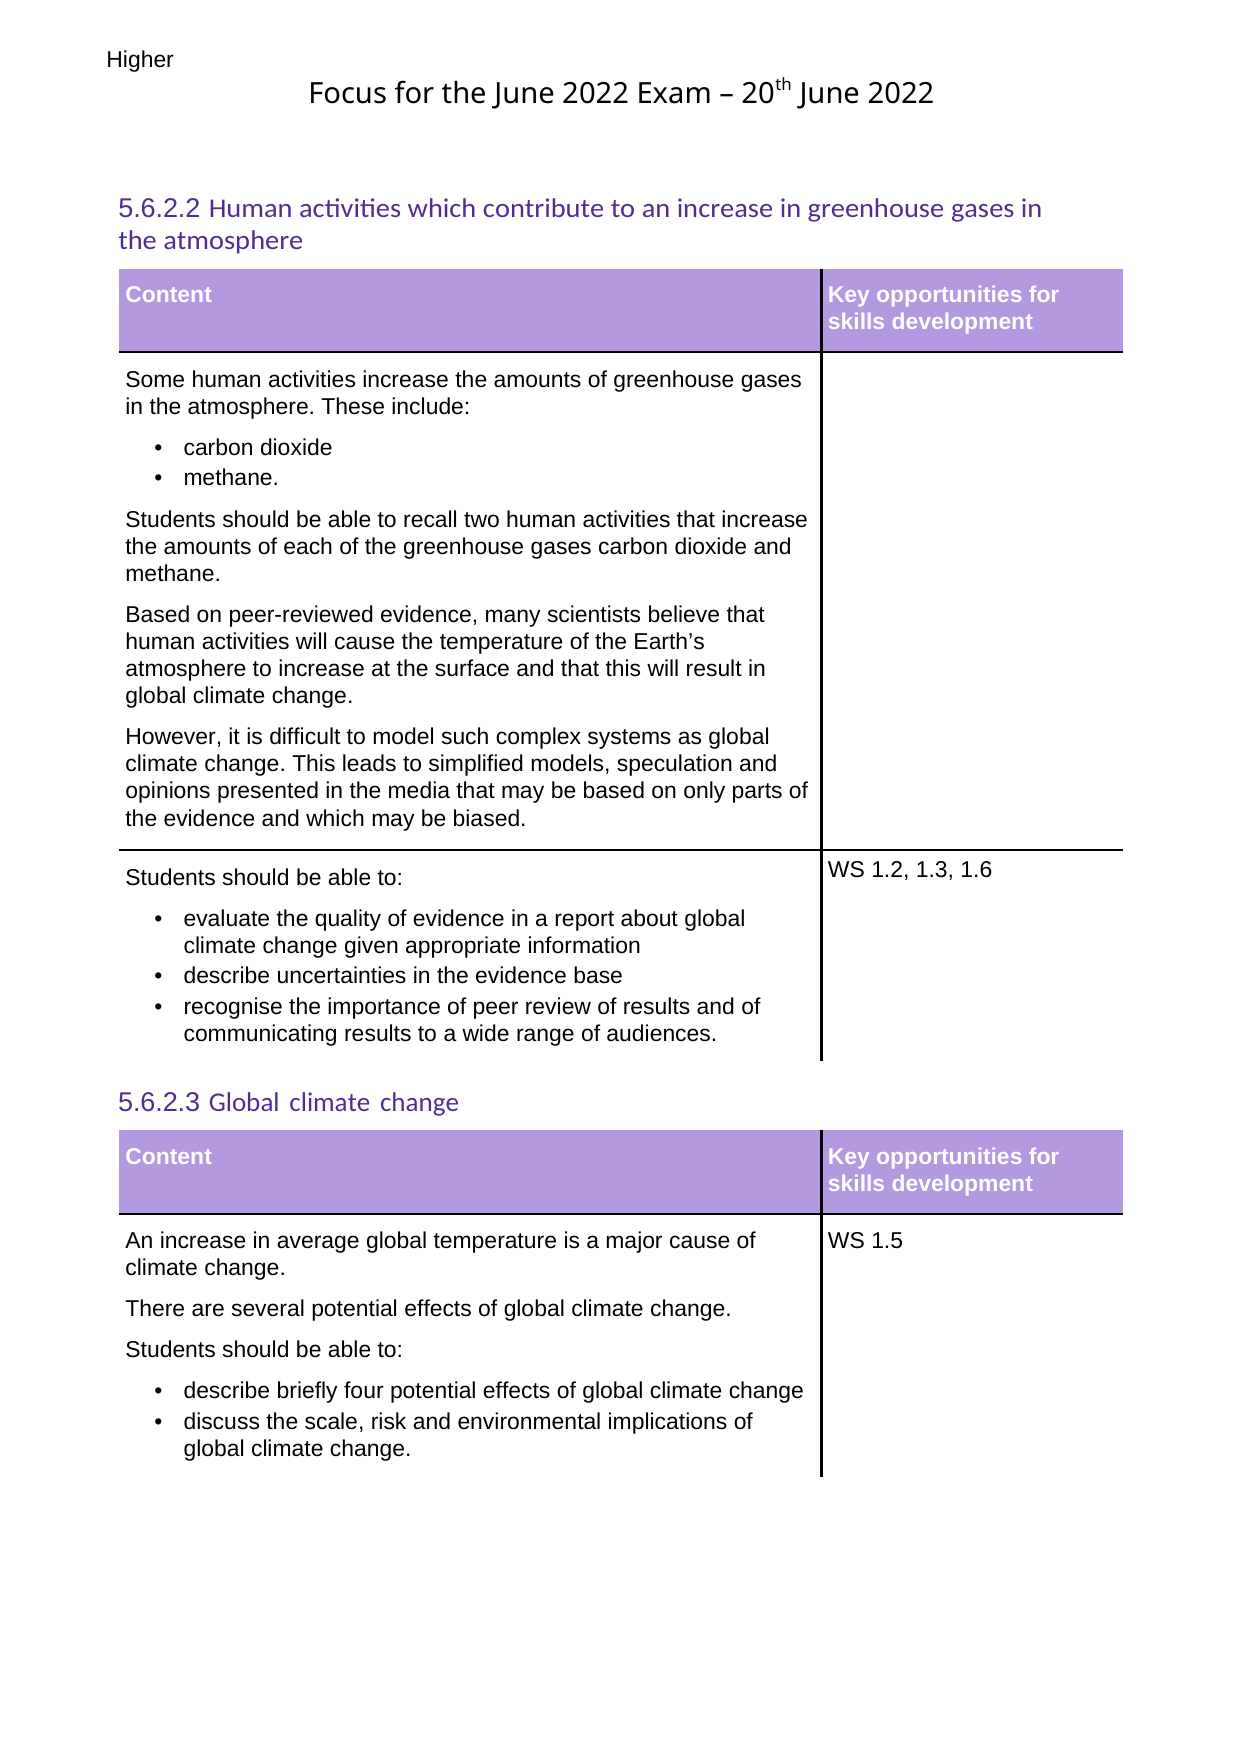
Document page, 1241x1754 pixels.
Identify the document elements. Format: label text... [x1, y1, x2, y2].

table_header Content [119, 269, 820, 351]
table_cell An increase in average global temperature is a major cause of climate change. There are several potential effects of global climate change. Students should be able to: describe briefly four potential effects of global climate change discuss the scale, risk and environmental implications of global climate change. [119, 1215, 820, 1477]
table_cell WS 1.5 [823, 1215, 1123, 1477]
table_cell Some human activities increase the amounts of greenhouse gases in the atmosphere. These include: carbon dioxide methane. Students should be able to recall two human activities that increase the amounts of each of the greenhouse gases carbon dioxide and methane. Based on peer-reviewed evidence, many scientists believe that human activities will cause the temperature of the Earth’s atmosphere to increase at the surface and that this will result in global climate change. However, it is difficult to model such complex systems as global climate change. This leads to simplified models, speculation and opinions presented in the media that may be based on only parts of the evidence and which may be biased. [119, 353, 820, 849]
table_header Content [119, 1130, 820, 1213]
list Global climate change [118, 1085, 1136, 1118]
table_cell WS 1.2, 1.3, 1.6 [823, 851, 1123, 1061]
table_header Key opportunities for skills development [823, 1130, 1123, 1213]
table_cell [823, 353, 1123, 849]
list Human activities which contribute to an increase in greenhouse gases in the atmosphere [118, 191, 1085, 256]
table_header Key opportunities for skills development [823, 269, 1123, 351]
table_cell Students should be able to: evaluate the quality of evidence in a report about global climate change given appropriate information describe uncertainties in the evidence base recognise the importance of peer review of results and of communicating results to a wide range of audiences. [119, 851, 820, 1061]
